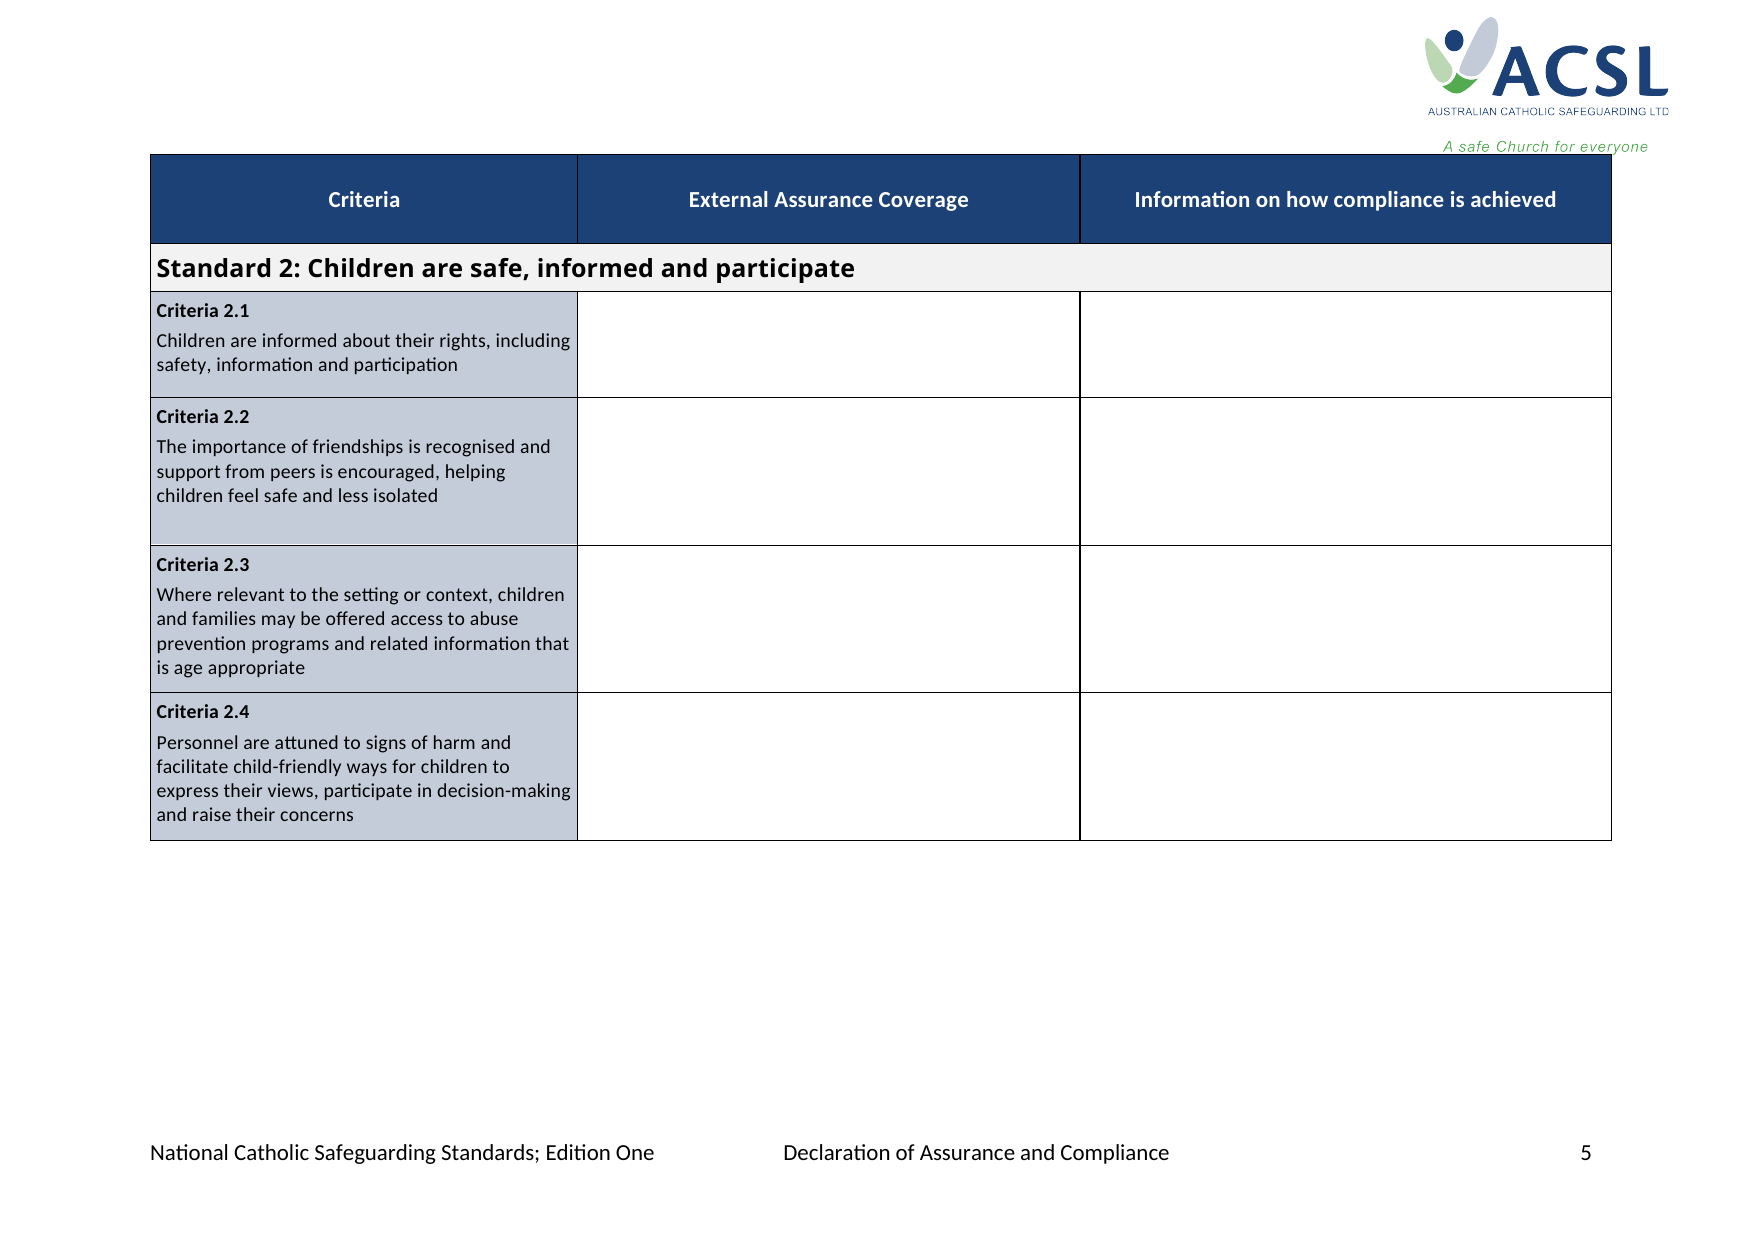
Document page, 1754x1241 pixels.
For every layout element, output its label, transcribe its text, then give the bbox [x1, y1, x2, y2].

table_header Information on how compliance is achieved [1081, 155, 1611, 243]
table_cell Criteria 2.1 Children are informed about their rights, including safety, information and participation [151, 292, 577, 397]
table_cell [578, 546, 1079, 692]
table_cell Criteria 2.4 Personnel are attuned to signs of harm and facilitate child-friendly ways for children to express their views, participate in decision-making and raise their concerns [151, 693, 577, 840]
table_cell Standard 2: Children are safe, informed and participate [151, 244, 1611, 291]
table_cell [1081, 546, 1611, 692]
table_cell [1081, 292, 1611, 397]
table_cell Criteria 2.2 The importance of friendships is recognised and support from peers is encouraged, helping children feel safe and less isolated [151, 398, 577, 544]
table_header External Assurance Coverage [578, 155, 1079, 243]
table_cell [578, 693, 1079, 840]
picture [1425, 17, 1669, 155]
table_header Criteria [151, 155, 577, 243]
table_cell [578, 398, 1079, 544]
table_cell [578, 292, 1079, 397]
table_cell [1081, 693, 1611, 840]
table_cell Criteria 2.3 Where relevant to the setting or context, children and families may be offered access to abuse prevention programs and related information that is age appropriate [151, 546, 577, 692]
table_cell [1081, 398, 1611, 544]
